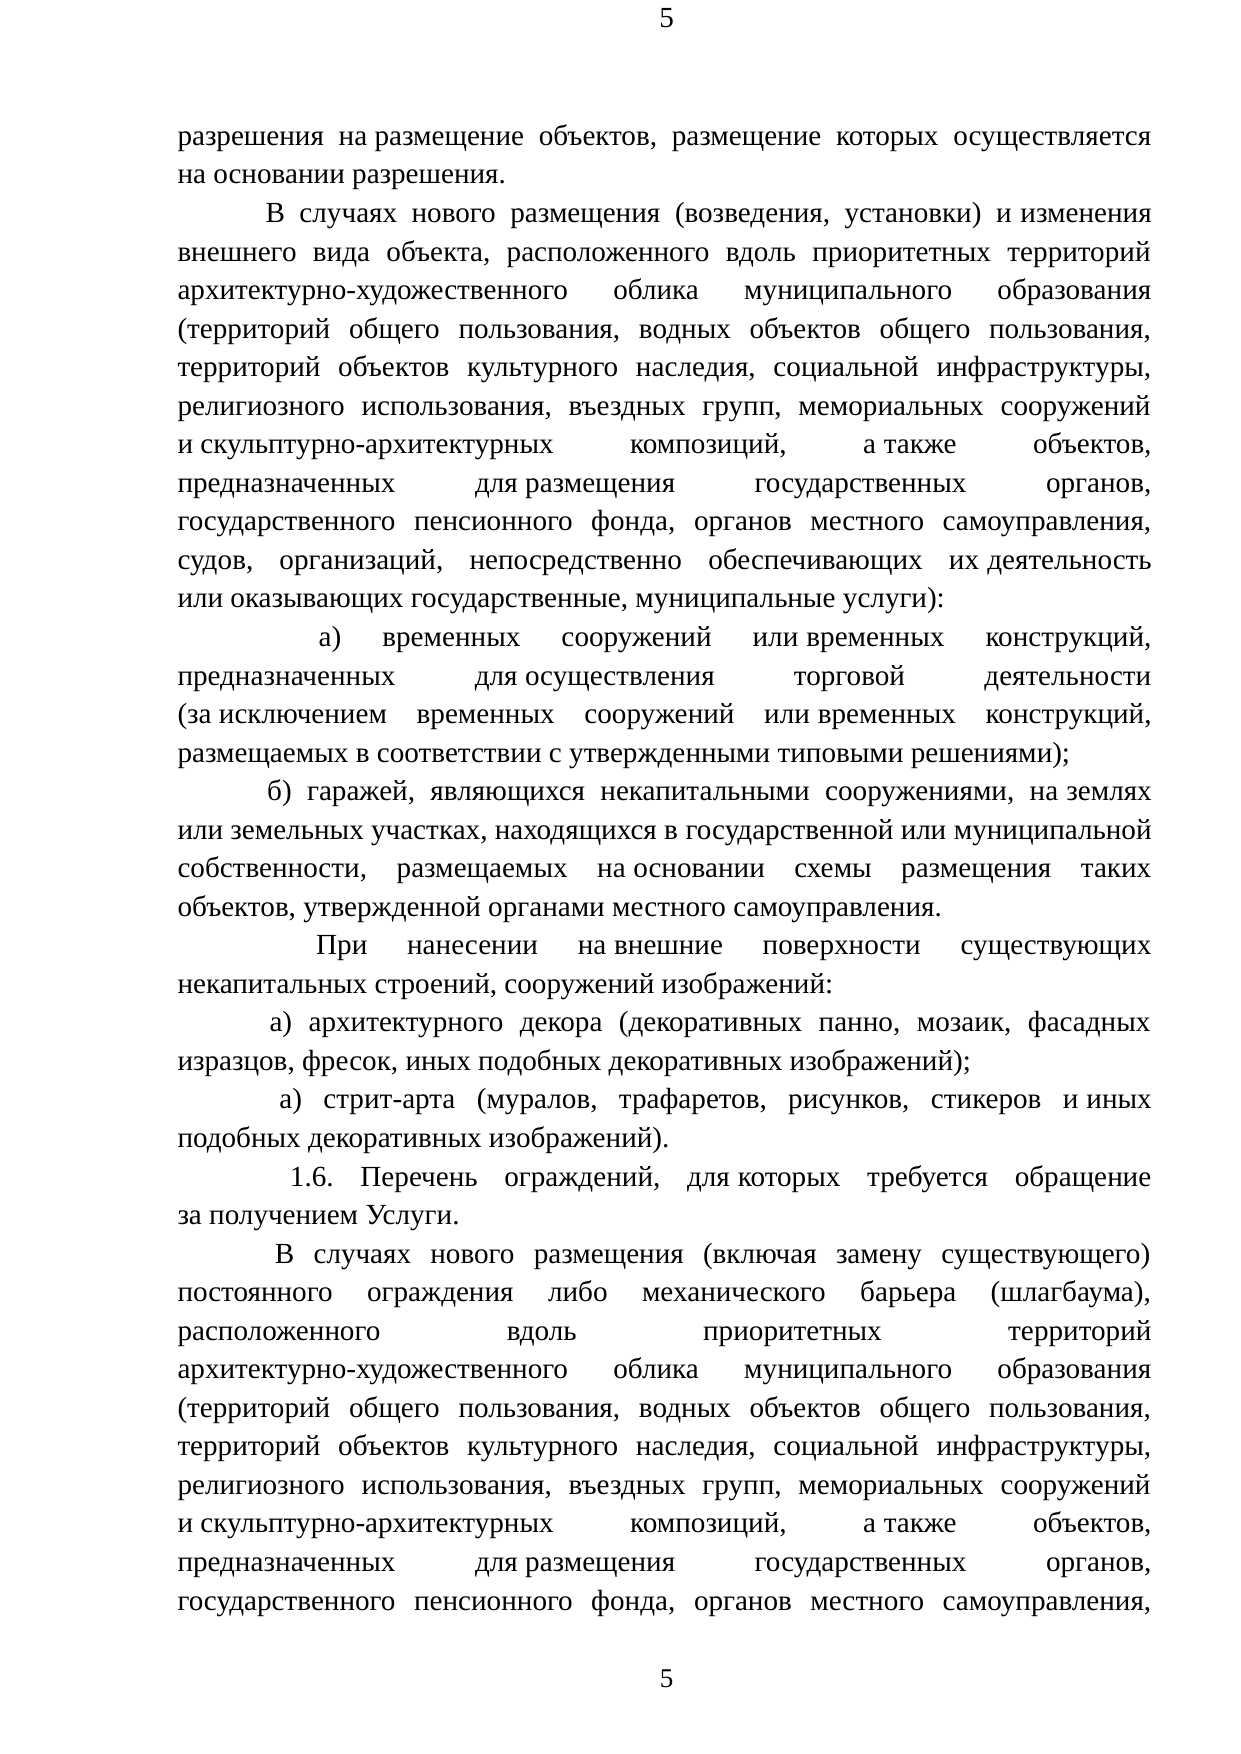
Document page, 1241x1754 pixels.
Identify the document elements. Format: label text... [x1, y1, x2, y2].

text В случаях нового размещения (возведения, установки) и изменения внешнего вида объекта, расположенного вдоль приоритетных территорий архитектурно⁠-⁠художественного облика муниципального образования (территорий общего пользования, водных объектов общего пользования, территорий объектов культурного наследия, социальной инфраструктуры, религиозного использования, въездных групп, мемориальных сооружений и скульптурно⁠-⁠архитектурных композиций, а также объектов, предназначенных для размещения государственных органов, государственного пенсионного фонда, органов местного самоуправления, судов, организаций, непосредственно обеспечивающих их деятельность или оказывающих государственные, муниципальные услуги): [177, 195, 1152, 614]
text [177, 118, 1152, 190]
text а) стрит⁠-⁠арта (муралов, трафаретов, рисунков, стикеров и иных подобных декоративных изображений). [177, 1082, 1152, 1154]
text При нанесении на внешние поверхности существующих некапитальных строений, сооружений изображений: [177, 927, 1152, 999]
text а) архитектурного декора (декоративных панно, мозаик, фасадных изразцов, фресок, иных подобных декоративных изображений); [177, 1004, 1152, 1077]
text 1.6. Перечень ограждений, для которых требуется обращение за получением Услуги. [177, 1159, 1152, 1231]
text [177, 1236, 1152, 1616]
text б) гаражей, являющихся некапитальными сооружениями, на землях или земельных участках, находящихся в государственной или муниципальной собственности, размещаемых на основании схемы размещения таких объектов, утвержденной органами местного самоуправления. [177, 773, 1152, 922]
text а) временных сооружений или временных конструкций, предназначенных для осуществления торговой деятельности (за исключением временных сооружений или временных конструкций, размещаемых в соответствии с утвержденными типовыми решениями); [177, 619, 1152, 768]
